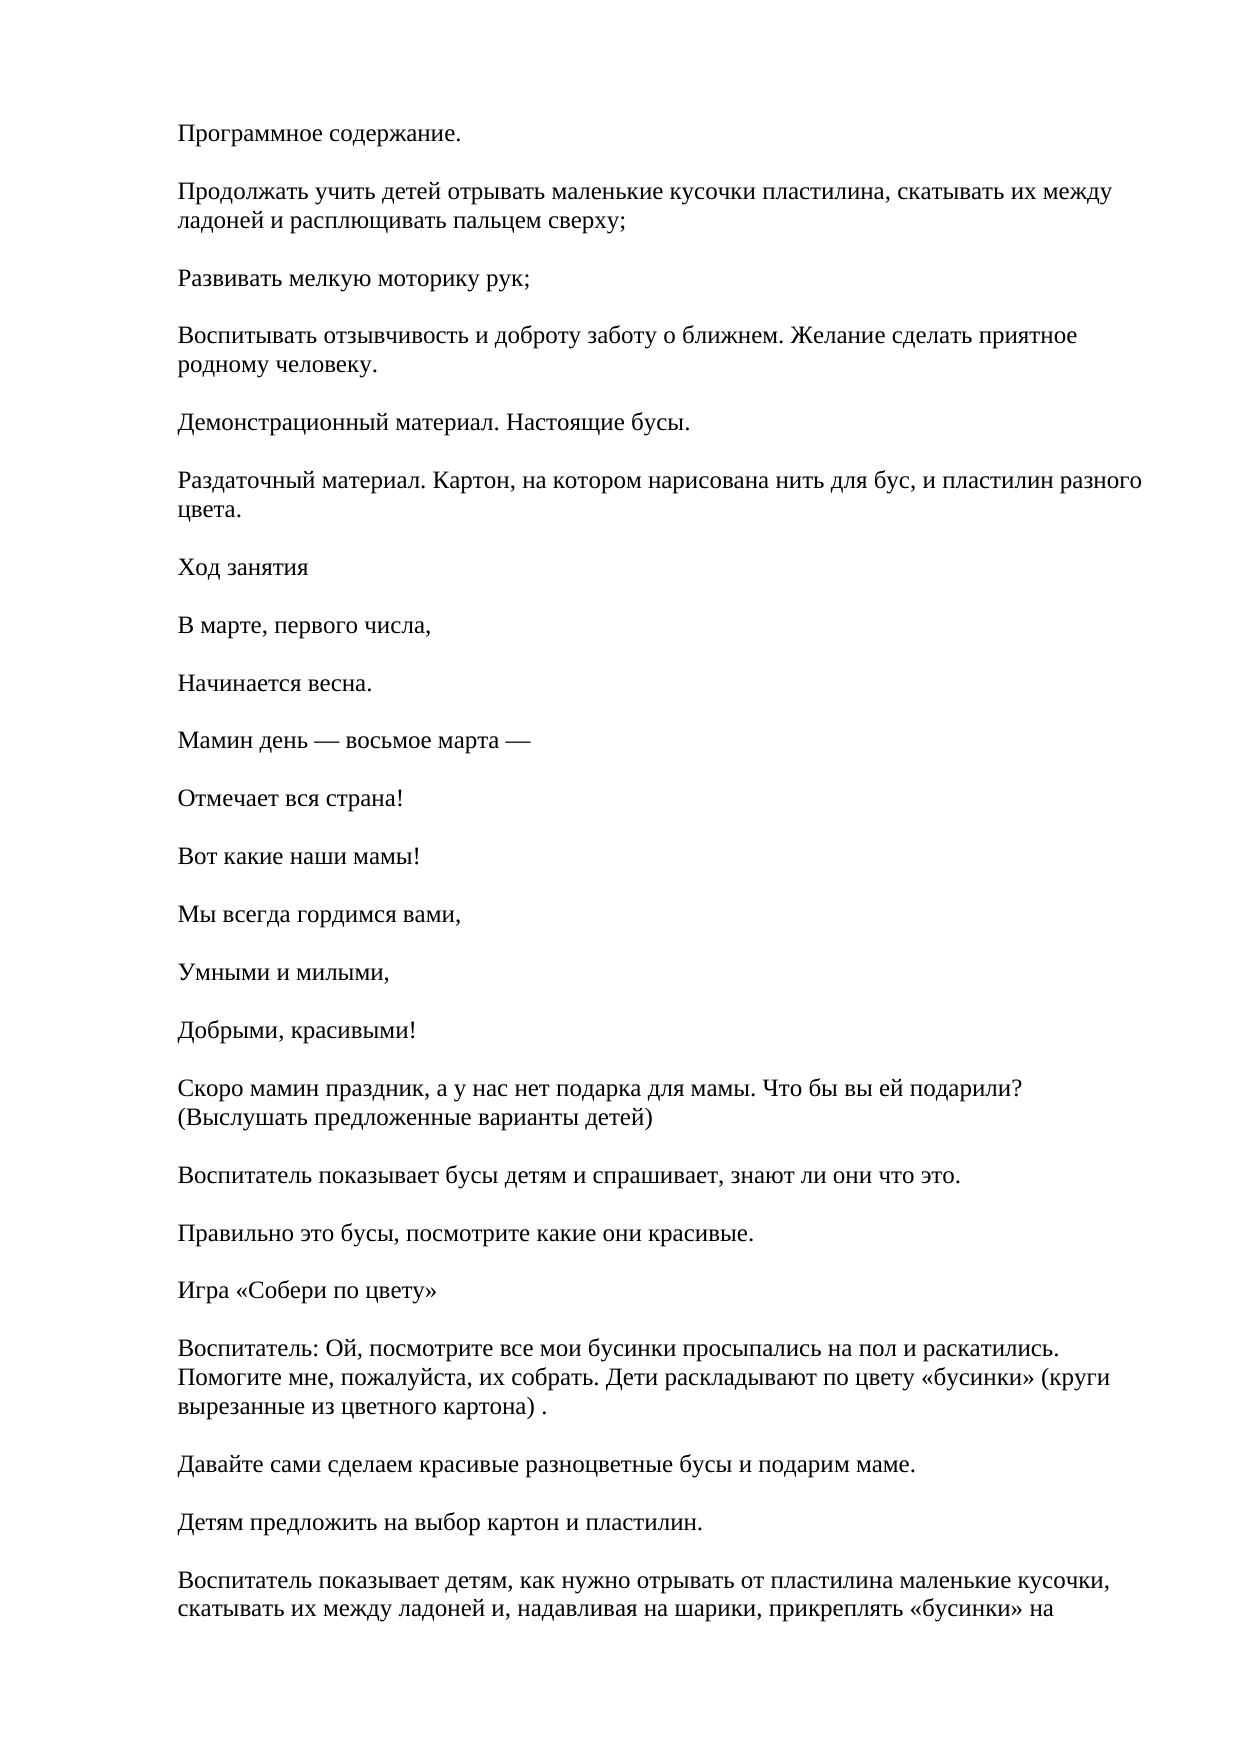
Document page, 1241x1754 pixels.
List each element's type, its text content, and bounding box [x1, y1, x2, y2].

text Программное содержание. [177, 118, 1152, 147]
text В марте, первого числа, [177, 610, 1152, 638]
text Воспитатель: Ой, посмотрите все мои бусинки просыпались на пол и раскатились. Помогите мне, пожалуйста, их собрать. Дети раскладывают по цвету «бусинки» (круги вырезанные из цветного картона) . [177, 1333, 1152, 1420]
text Мамин день — восьмое марта — [177, 726, 1152, 754]
text Демонстрационный материал. Настоящие бусы. [177, 407, 1152, 436]
text Скоро мамин праздник, а у нас нет подарка для мамы. Что бы вы ей подарили? (Выслушать предложенные варианты детей) [177, 1073, 1152, 1131]
text Правильно это бусы, посмотрите какие они красивые. [177, 1218, 1152, 1246]
text Продолжать учить детей отрывать маленькие кусочки пластилина, скатывать их между ладоней и расплющивать пальцем сверху; [177, 176, 1152, 233]
text Добрыми, красивыми! [177, 1015, 1152, 1044]
text Воспитывать отзывчивость и доброту заботу о ближнем. Желание сделать приятное родному человеку. [177, 321, 1152, 378]
text Воспитатель показывает бусы детям и спрашивает, знают ли они что это. [177, 1160, 1152, 1188]
text Отмечает вся страна! [177, 783, 1152, 812]
text Детям предложить на выбор картон и пластилин. [177, 1507, 1152, 1536]
text Игра «Собери по цвету» [177, 1276, 1152, 1304]
text Мы всегда гордимся вами, [177, 899, 1152, 928]
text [177, 1565, 1152, 1622]
text Давайте сами сделаем красивые разноцветные бусы и подарим маме. [177, 1449, 1152, 1478]
text Раздаточный материал. Картон, на котором нарисована нить для бус, и пластилин разного цвета. [177, 465, 1152, 523]
text Начинается весна. [177, 668, 1152, 696]
text Умными и милыми, [177, 957, 1152, 986]
text Развивать мелкую моторику рук; [177, 263, 1152, 291]
text Вот какие наши мамы! [177, 841, 1152, 870]
text Ход занятия [177, 552, 1152, 581]
